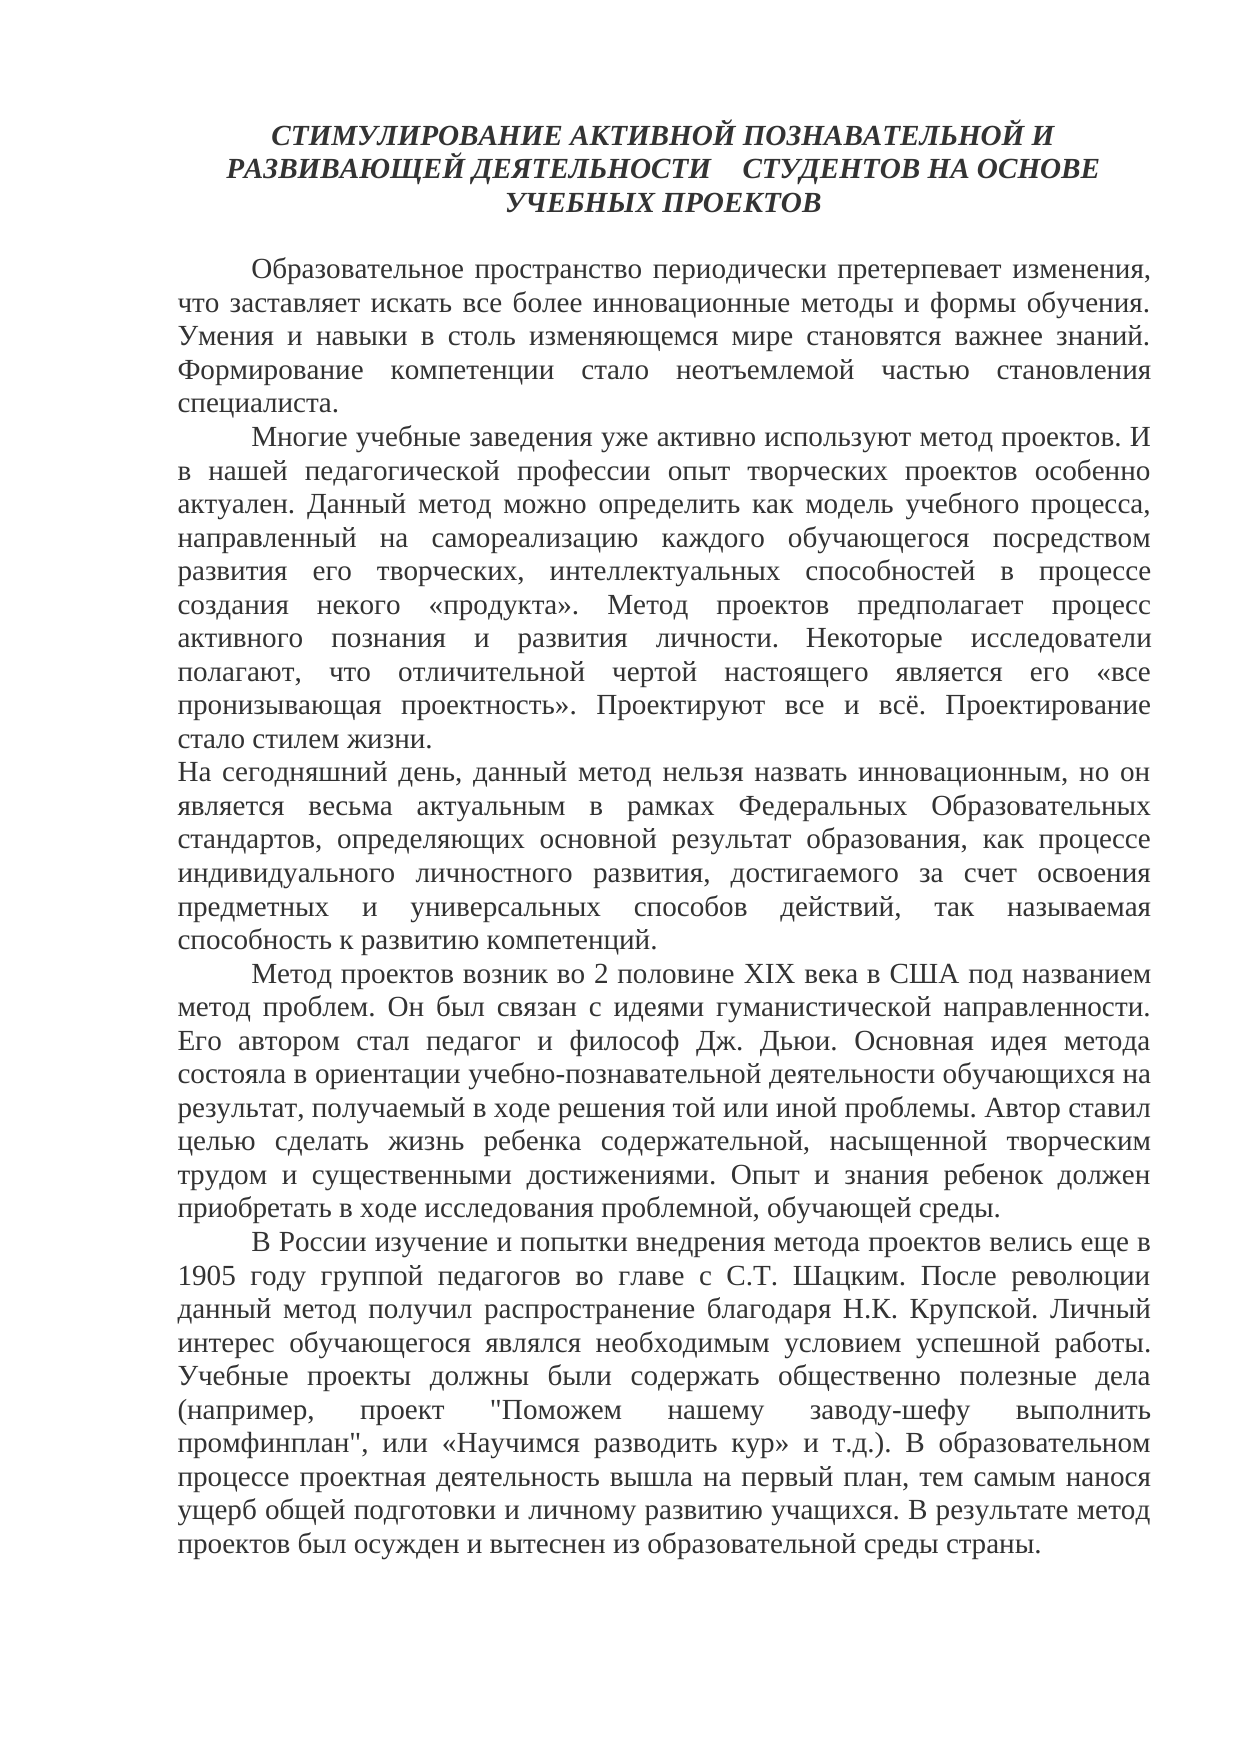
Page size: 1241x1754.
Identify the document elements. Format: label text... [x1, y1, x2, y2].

text Образовательное пространство периодически претерпевает изменения, что заставляет искать все более инновационные методы и формы обучения. Умения и навыки в столь изменяющемся мире становятся важнее знаний. Формирование компетенции стало неотъемлемой частью становления специалиста. [177, 251, 1152, 419]
text Метод проектов возник во 2 половине XIX века в США под названием метод проблем. Он был связан с идеями гуманистической направленности. Его автором стал педагог и философ Дж. Дьюи. Основная идея метода состояла в ориентации учебно-познавательной деятельности обучающихся на результат, получаемый в ходе решения той или иной проблемы. Автор ставил целью сделать жизнь ребенка содержательной, насыщенной творческим трудом и существенными достижениями. Опыт и знания ребенок должен приобретать в ходе исследования проблемной, обучающей среды. [177, 956, 1152, 1224]
text Многие учебные заведения уже активно используют метод проектов. И в нашей педагогической профессии опыт творческих проектов особенно актуален. Данный метод можно определить как модель учебного процесса, направленный на самореализацию каждого обучающегося посредством развития его творческих, интеллектуальных способностей в процессе создания некого «продукта». Метод проектов предполагает процесс активного познания и развития личности. Некоторые исследователи полагают, что отличительной чертой настоящего является его «все пронизывающая проектность». Проектируют все и всё. Проектирование стало стилем жизни. [177, 419, 1152, 754]
text На сегодняшний день, данный метод нельзя назвать инновационным, но он является весьма актуальным в рамках Федеральных Образовательных стандартов, определяющих основной результат образования, как процессе индивидуального личностного развития, достигаемого за счет освоения предметных и универсальных способов действий, так называемая способность к развитию компетенций. [177, 754, 1152, 956]
text СТИМУЛИРОВАНИЕ АКТИВНОЙ ПОЗНАВАТЕЛЬНОЙ И РАЗВИВАЮЩЕЙ ДЕЯТЕЛЬНОСТИ СТУДЕНТОВ НА ОСНОВЕ УЧЕБНЫХ ПРОЕКТОВ [177, 118, 1152, 219]
text В России изучение и попытки внедрения метода проектов велись еще в 1905 году группой педагогов во главе с С.Т. Шацким. После революции данный метод получил распространение благодаря Н.К. Крупской. Личный интерес обучающегося являлся необходимым условием успешной работы. Учебные проекты должны были содержать общественно полезные дела (например, проект "Поможем нашему заводу-шефу выполнить промфинплан", или «Научимся разводить кур» и т.д.). В образовательном процессе проектная деятельность вышла на первый план, тем самым нанося ущерб общей подготовки и личному развитию учащихся. В результате метод проектов был осужден и вытеснен из образовательной среды страны. [177, 1224, 1152, 1559]
